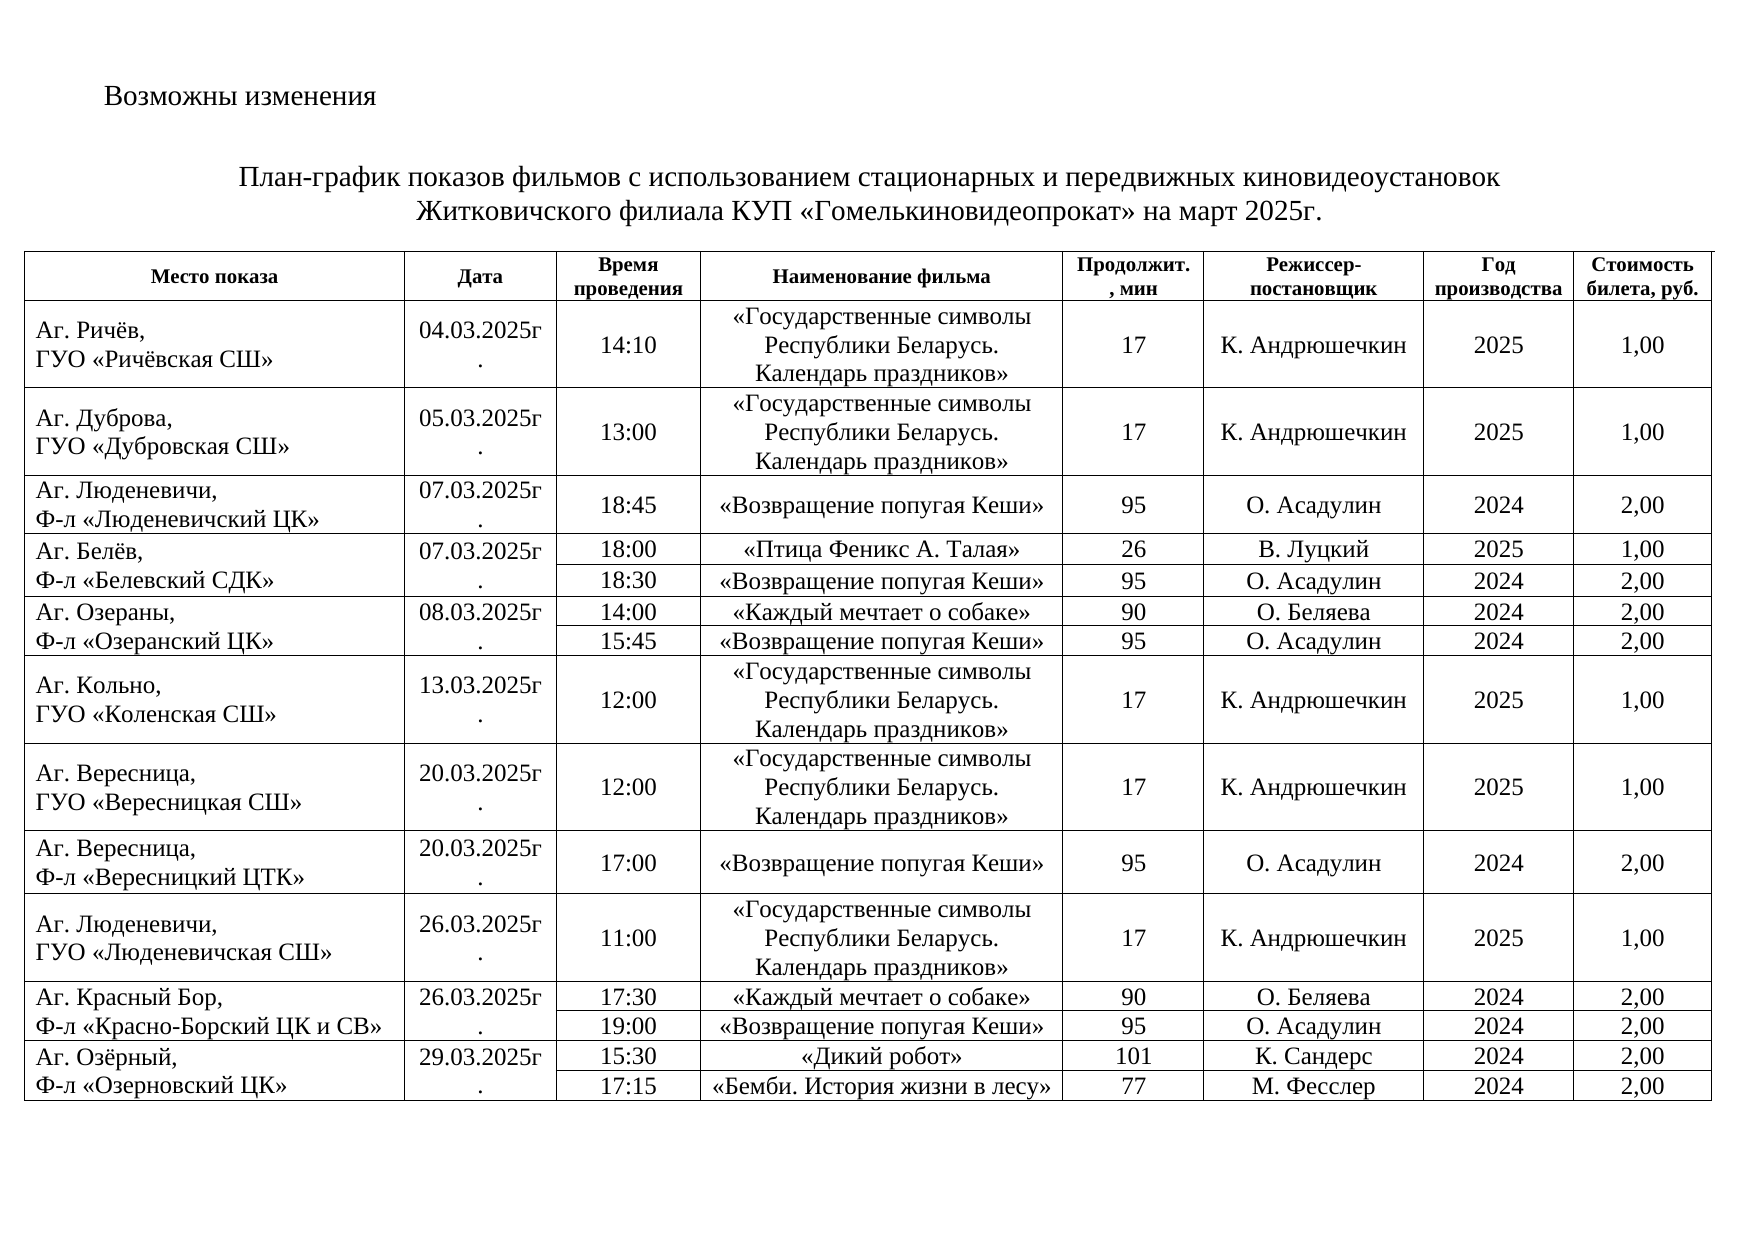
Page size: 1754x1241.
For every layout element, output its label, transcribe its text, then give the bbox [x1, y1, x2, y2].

table_cell 95 [1063, 626, 1203, 655]
table_cell 77 [1063, 1071, 1203, 1100]
table_cell 29.03.2025г. [405, 1041, 556, 1100]
table_cell 2024 [1424, 1041, 1573, 1070]
table_cell О. Беляева [1204, 597, 1423, 625]
table_cell «Государственные символы Республики Беларусь. Календарь праздников» [701, 744, 1062, 830]
table_cell 13.03.2025г. [405, 656, 556, 742]
table_cell 1,00 [1574, 744, 1711, 830]
table_cell 95 [1063, 476, 1203, 533]
table_cell 20.03.2025г. [405, 831, 556, 893]
table_cell 14:00 [557, 597, 700, 625]
table_cell Аг. Вересница, Ф-л «Вересницкий ЦТК» [25, 831, 404, 893]
table_cell 2,00 [1574, 1041, 1711, 1070]
table_cell О. Асадулин [1204, 831, 1423, 893]
table_cell 2,00 [1574, 565, 1711, 596]
table_cell 2024 [1424, 597, 1573, 625]
table_cell Время проведения [557, 252, 700, 300]
table_cell Аг. Озёрный, Ф-л «Озерновский ЦК» [25, 1041, 404, 1100]
table_cell 20.03.2025г. [405, 744, 556, 830]
table_cell 07.03.2025г. [405, 534, 556, 596]
table_cell 2,00 [1574, 1011, 1711, 1040]
table_cell 17 [1063, 894, 1203, 981]
table_cell 2024 [1424, 831, 1573, 893]
table_cell «Государственные символы Республики Беларусь. Календарь праздников» [701, 656, 1062, 742]
table_cell 11:00 [557, 894, 700, 981]
table_cell 17 [1063, 301, 1203, 387]
table_cell 26.03.2025г. [405, 982, 556, 1040]
table_cell «Государственные символы Республики Беларусь. Календарь праздников» [701, 894, 1062, 981]
table_cell «Каждый мечтает о собаке» [701, 982, 1062, 1010]
text Возможны изменения [103, 78, 1636, 111]
table_cell 1,00 [1574, 388, 1711, 474]
table_cell О. Беляева [1204, 982, 1423, 1010]
table_cell Аг. Белёв, Ф-л «Белевский СДК» [25, 534, 404, 596]
table_cell О. Асадулин [1204, 565, 1423, 596]
table_cell 1,00 [1574, 894, 1711, 981]
table_cell К. Андрюшечкин [1204, 894, 1423, 981]
table_cell 95 [1063, 831, 1203, 893]
table_cell «Возвращение попугая Кеши» [701, 565, 1062, 596]
table_cell 2024 [1424, 982, 1573, 1010]
table_cell 1,00 [1574, 301, 1711, 387]
table_cell 2025 [1424, 656, 1573, 742]
table_cell 1,00 [1574, 656, 1711, 742]
table_cell 2024 [1424, 1071, 1573, 1100]
table_cell 18:00 [557, 534, 700, 564]
table_cell 07.03.2025г. [405, 476, 556, 533]
table_cell 17:00 [557, 831, 700, 893]
table_cell 2025 [1424, 744, 1573, 830]
table_cell К. Андрюшечкин [1204, 301, 1423, 387]
table_cell О. Асадулин [1204, 476, 1423, 533]
table_cell 17 [1063, 744, 1203, 830]
table_cell 2025 [1424, 894, 1573, 981]
table_cell К. Андрюшечкин [1204, 388, 1423, 474]
table_cell Режиссер-постановщик [1204, 252, 1423, 300]
table_cell 17:15 [557, 1071, 700, 1100]
table_cell «Бемби. История жизни в лесу» [701, 1071, 1062, 1100]
table_cell О. Асадулин [1204, 1011, 1423, 1040]
table_cell 90 [1063, 597, 1203, 625]
table_cell Аг. Люденевичи, Ф-л «Люденевичский ЦК» [25, 476, 404, 533]
table_cell 15:45 [557, 626, 700, 655]
table_cell 95 [1063, 565, 1203, 596]
table_cell Место показа [25, 252, 404, 300]
table_cell Стоимость билета, руб. [1574, 252, 1711, 300]
table_cell 95 [1063, 1011, 1203, 1040]
table_cell 13:00 [557, 388, 700, 474]
table_cell Аг. Кольно, ГУО «Коленская СШ» [25, 656, 404, 742]
table_cell 14:10 [557, 301, 700, 387]
table_cell 05.03.2025г. [405, 388, 556, 474]
table_cell 1,00 [1574, 534, 1711, 564]
table_cell 04.03.2025г. [405, 301, 556, 387]
table_cell 15:30 [557, 1041, 700, 1070]
table_cell 19:00 [557, 1011, 700, 1040]
table_cell «Птица Феникс А. Талая» [701, 534, 1062, 564]
table_cell 2025 [1424, 388, 1573, 474]
table_cell К. Андрюшечкин [1204, 656, 1423, 742]
table_cell 26 [1063, 534, 1203, 564]
table_cell 17 [1063, 388, 1203, 474]
table_cell 18:45 [557, 476, 700, 533]
table_cell 2,00 [1574, 831, 1711, 893]
table_cell 2,00 [1574, 982, 1711, 1010]
table_cell «Каждый мечтает о собаке» [701, 597, 1062, 625]
table_cell М. Фесслер [1204, 1071, 1423, 1100]
table_cell «Государственные символы Республики Беларусь. Календарь праздников» [701, 301, 1062, 387]
table_cell 12:00 [557, 744, 700, 830]
table_cell Год производства [1424, 252, 1573, 300]
table_cell 17 [1063, 656, 1203, 742]
table_cell 2,00 [1574, 1071, 1711, 1100]
table_cell «Возвращение попугая Кеши» [701, 626, 1062, 655]
table_cell «Дикий робот» [701, 1041, 1062, 1070]
table_cell К. Андрюшечкин [1204, 744, 1423, 830]
table_cell К. Сандерс [1204, 1041, 1423, 1070]
table_cell Продолжит., мин [1063, 252, 1203, 300]
table_cell «Возвращение попугая Кеши» [701, 1011, 1062, 1040]
table_cell О. Асадулин [1204, 626, 1423, 655]
table_cell 2025 [1424, 301, 1573, 387]
table_cell 90 [1063, 982, 1203, 1010]
table_cell 2,00 [1574, 626, 1711, 655]
table_cell Дата [405, 252, 556, 300]
table_cell 18:30 [557, 565, 700, 596]
table_cell 17:30 [557, 982, 700, 1010]
table_cell Наименование фильма [701, 252, 1062, 300]
table_header План-график показов фильмов с использованием стационарных и передвижных киновидеоустановок Житковичского филиала КУП «Гомелькиновидеопрокат» на март 2025г. [24, 160, 1715, 251]
table_cell 2024 [1424, 476, 1573, 533]
table_cell 101 [1063, 1041, 1203, 1070]
table_cell 2,00 [1574, 476, 1711, 533]
table_cell «Возвращение попугая Кеши» [701, 831, 1062, 893]
table_cell 2024 [1424, 1011, 1573, 1040]
table_cell 2,00 [1574, 597, 1711, 625]
table_cell Аг. Люденевичи, ГУО «Люденевичская СШ» [25, 894, 404, 981]
table_cell 26.03.2025г. [405, 894, 556, 981]
table_cell Аг. Озераны, Ф-л «Озеранский ЦК» [25, 597, 404, 655]
table_cell 2025 [1424, 534, 1573, 564]
table_cell Аг. Красный Бор, Ф-л «Красно-Борский ЦК и СВ» [25, 982, 404, 1040]
table_cell «Возвращение попугая Кеши» [701, 476, 1062, 533]
table_cell Аг. Дуброва, ГУО «Дубровская СШ» [25, 388, 404, 474]
table_cell 08.03.2025г. [405, 597, 556, 655]
table_cell 2024 [1424, 626, 1573, 655]
table_cell 12:00 [557, 656, 700, 742]
table_cell 2024 [1424, 565, 1573, 596]
table_cell «Государственные символы Республики Беларусь. Календарь праздников» [701, 388, 1062, 474]
table_cell Аг. Ричёв, ГУО «Ричёвская СШ» [25, 301, 404, 387]
table_cell Аг. Вересница, ГУО «Вересницкая СШ» [25, 744, 404, 830]
table_cell В. Луцкий [1204, 534, 1423, 564]
